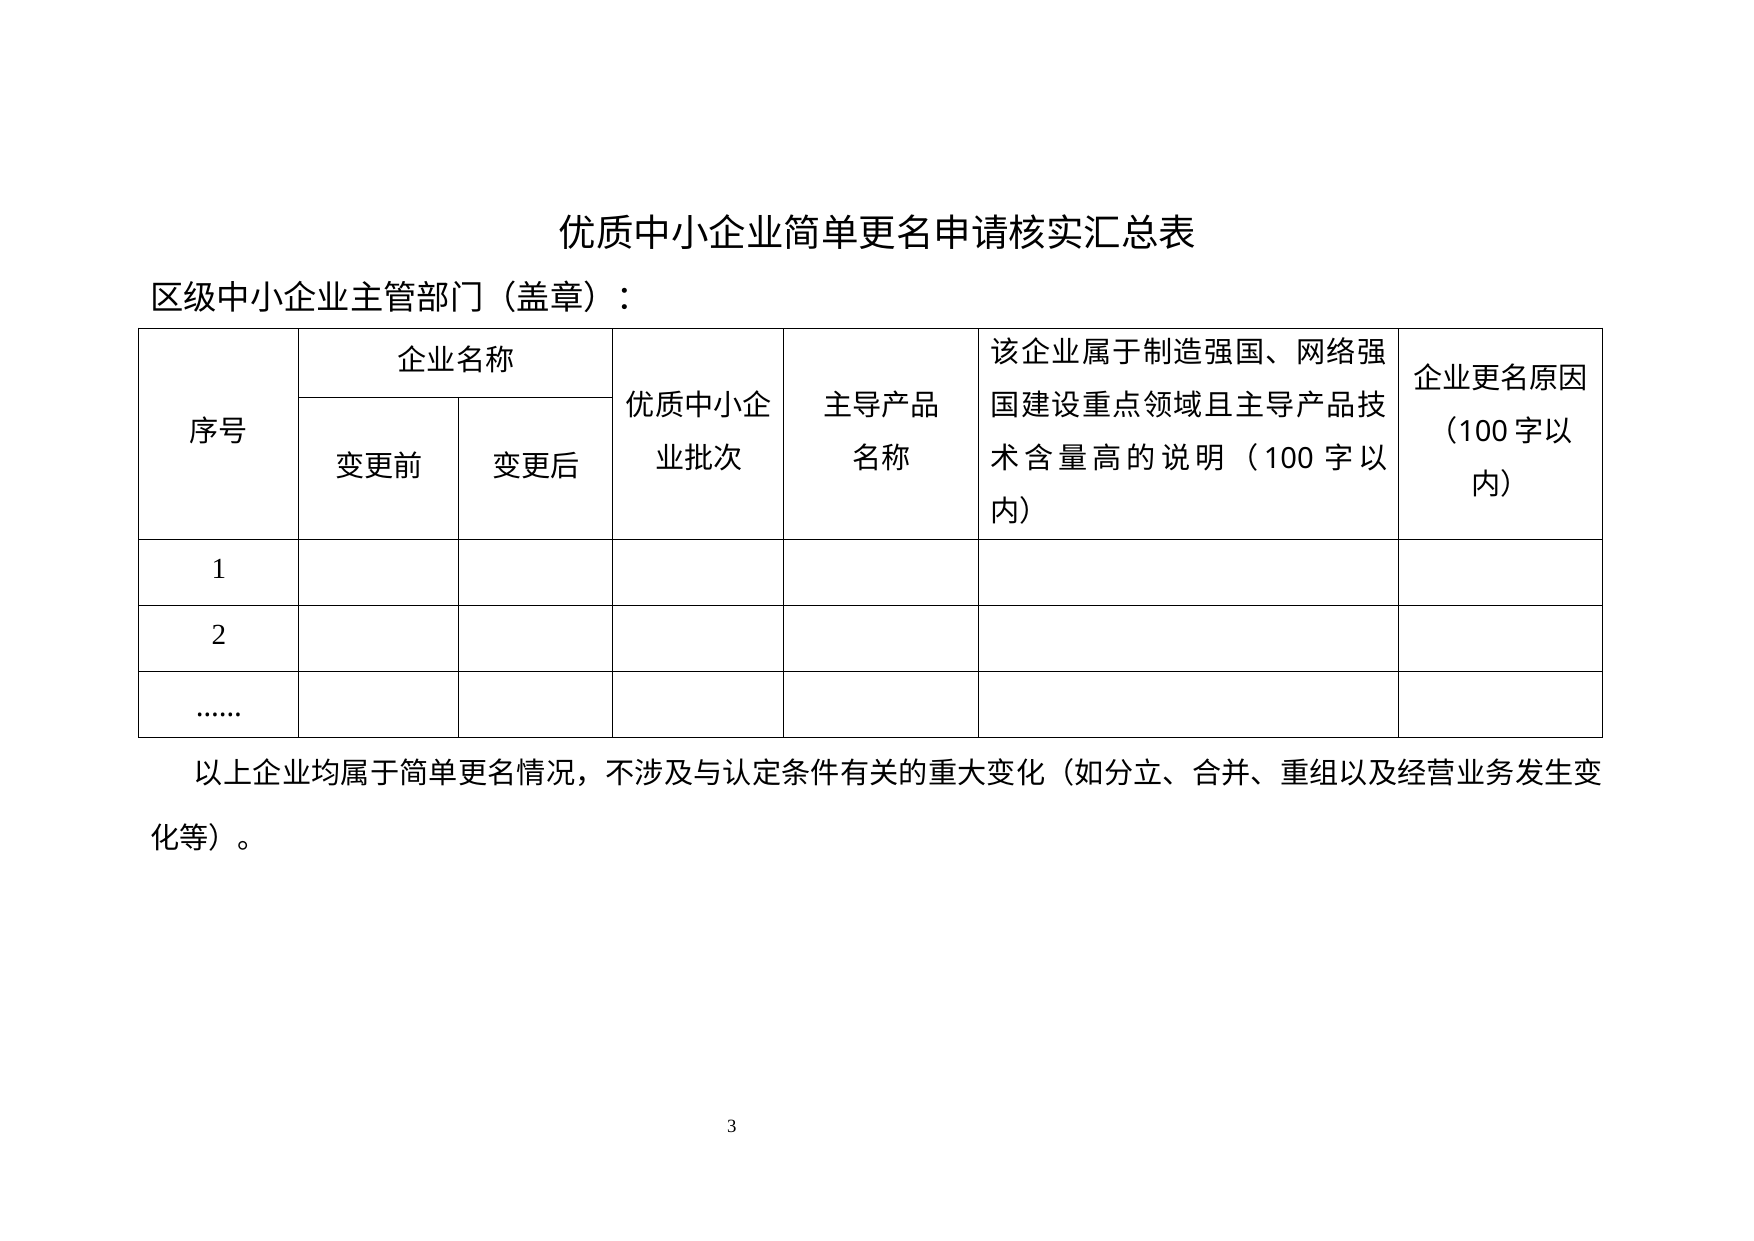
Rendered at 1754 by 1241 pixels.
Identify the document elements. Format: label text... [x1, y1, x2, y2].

table_cell [784, 672, 978, 737]
table_cell [784, 540, 978, 605]
table_cell [1399, 540, 1602, 605]
table_cell [613, 672, 783, 737]
table_header 该企业属于制造强国、网络强国建设重点领域且主导产品技术含量高的说明（100字以内） [979, 329, 1398, 539]
table_header 主导产品 名称 [784, 329, 978, 539]
table_cell [459, 540, 612, 605]
table_cell [1399, 606, 1602, 671]
table_cell [1399, 672, 1602, 737]
table_cell [459, 672, 612, 737]
table_cell [613, 606, 783, 671]
table_cell [299, 540, 458, 605]
table_cell [979, 606, 1398, 671]
table_cell [459, 606, 612, 671]
text 以上企业均属于简单更名情况，不涉及与认定条件有关的重大变化（如分立、合并、重组以及经营业务发生变化等）。 [150, 738, 1604, 868]
table_cell [979, 540, 1398, 605]
table_cell 2 [139, 606, 298, 671]
table_cell [613, 540, 783, 605]
table_cell [784, 606, 978, 671]
table_cell [299, 606, 458, 671]
table_cell 变更后 [459, 398, 612, 539]
table_header 企业名称 [299, 329, 612, 397]
table_cell …… [139, 672, 298, 737]
table_header 优质中小企业批次 [613, 329, 783, 539]
text 区级中小企业主管部门（盖章）： [150, 263, 1604, 328]
table_cell [299, 672, 458, 737]
text 优质中小企业简单更名申请核实汇总表 [150, 198, 1604, 263]
table_header 企业更名原因（100字以内） [1399, 329, 1602, 539]
table_cell [979, 672, 1398, 737]
table_cell 1 [139, 540, 298, 605]
table_header 序号 [139, 329, 298, 539]
table_cell 变更前 [299, 398, 458, 539]
